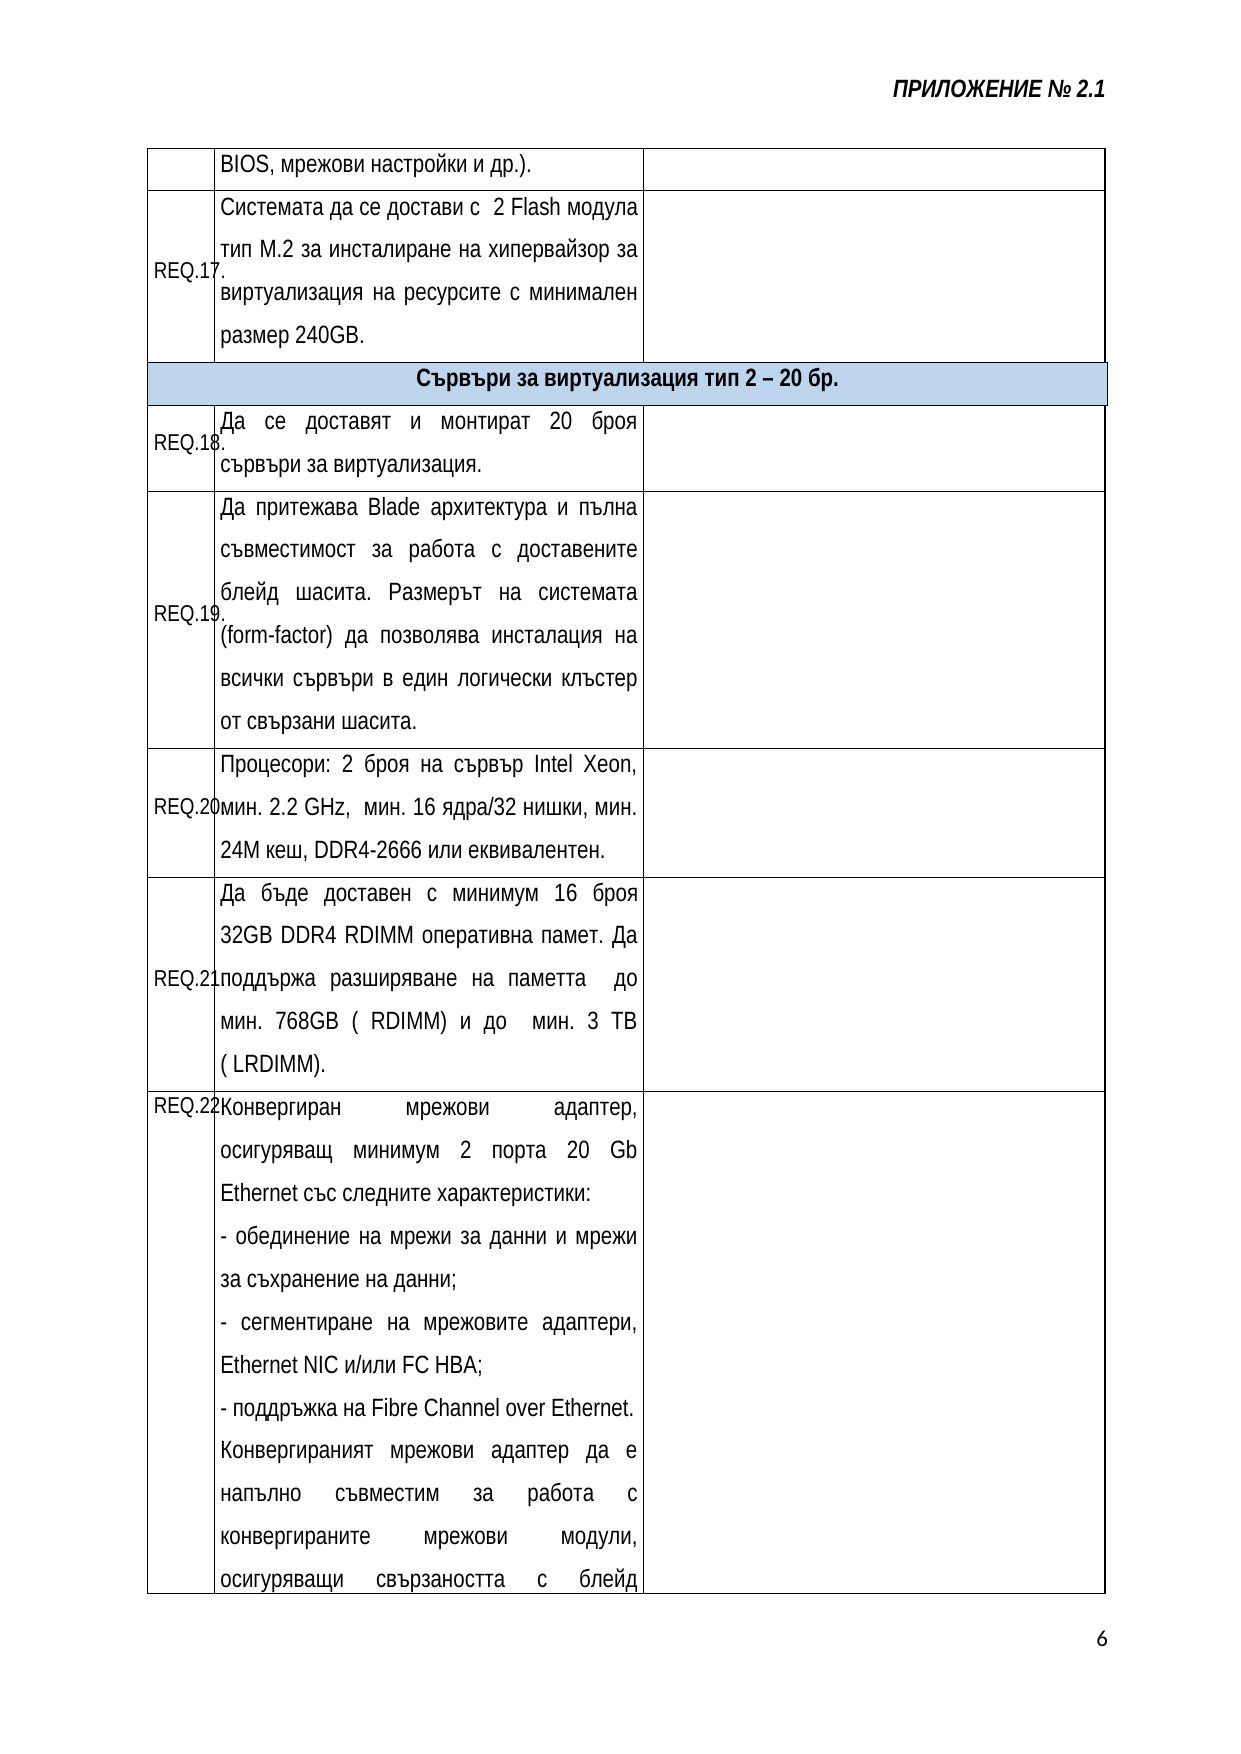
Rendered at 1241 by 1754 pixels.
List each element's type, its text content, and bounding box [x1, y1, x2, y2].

table_cell [148, 1092, 214, 1593]
table_cell Да бъде доставен с минимум 16 броя 32GB DDR4 RDIMM оперативна памет. Да поддържа разширяване на паметта до мин. 768GB ( RDIMM) и до мин. 3 TB ( LRDIMM). [215, 878, 643, 1091]
table_cell Процесори: 2 броя на сървър Intel Xeon, мин. 2.2 GHz, мин. 16 ядра/32 нишки, мин. 24М кеш, DDR4-2666 или еквивалентен. [215, 749, 643, 877]
table_cell [644, 1092, 1104, 1593]
table_cell [644, 749, 1104, 877]
table_cell [644, 191, 1104, 362]
table_cell [148, 749, 214, 877]
table_cell Да се доставят и монтират 20 броя сървъри за виртуализация. [215, 406, 643, 491]
table_cell [644, 492, 1104, 748]
table_cell [148, 191, 214, 362]
table_cell [148, 149, 214, 190]
table_cell Сървъри за виртуализация тип 2 – 20 бр. [148, 363, 1107, 405]
table_cell [148, 492, 214, 748]
table_cell [148, 406, 214, 491]
table_cell [644, 406, 1104, 491]
table_cell [644, 149, 1104, 190]
table_cell [644, 878, 1104, 1091]
table_cell [148, 878, 214, 1091]
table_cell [215, 149, 643, 190]
table_cell Да притежава Blade архитектура и пълна съвместимост за работа с доставените блейд шасита. Размерът на системата (form-factor) да позволява инсталация на всички сървъри в един логически клъстер от свързани шасита. [215, 492, 643, 748]
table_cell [215, 1092, 643, 1593]
table_cell Системата да се достави с 2 Flash модула тип M.2 за инсталиране на хипервайзор за виртуализация на ресурсите с минимален размер 240GB. [215, 191, 643, 362]
